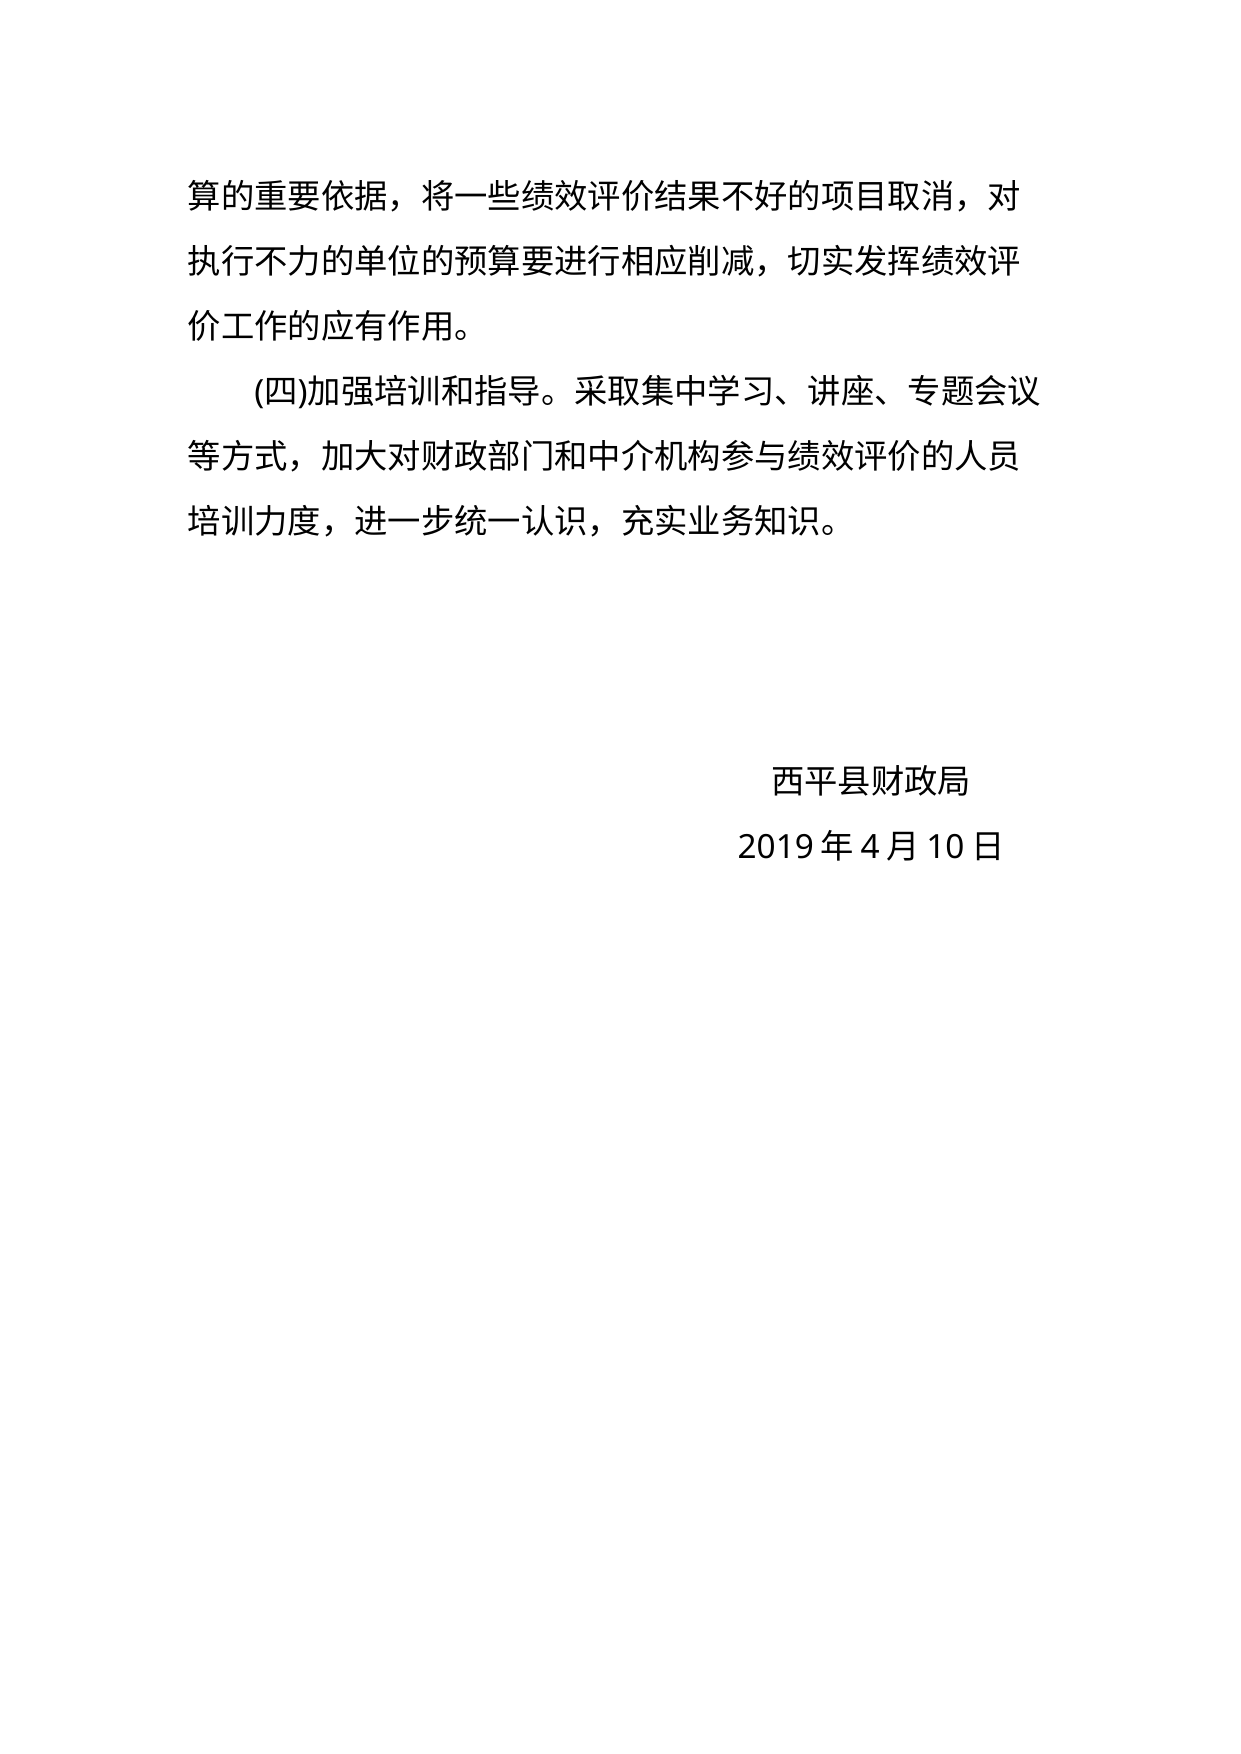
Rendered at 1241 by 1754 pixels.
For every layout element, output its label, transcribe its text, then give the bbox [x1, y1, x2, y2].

text 2019年4月10日 [187, 812, 1053, 877]
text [187, 162, 1053, 357]
text 西平县财政局 [187, 747, 1053, 812]
text (四)加强培训和指导。采取集中学习、讲座、专题会议等方式，加大对财政部门和中介机构参与绩效评价的人员培训力度，进一步统一认识，充实业务知识。 [187, 357, 1053, 552]
